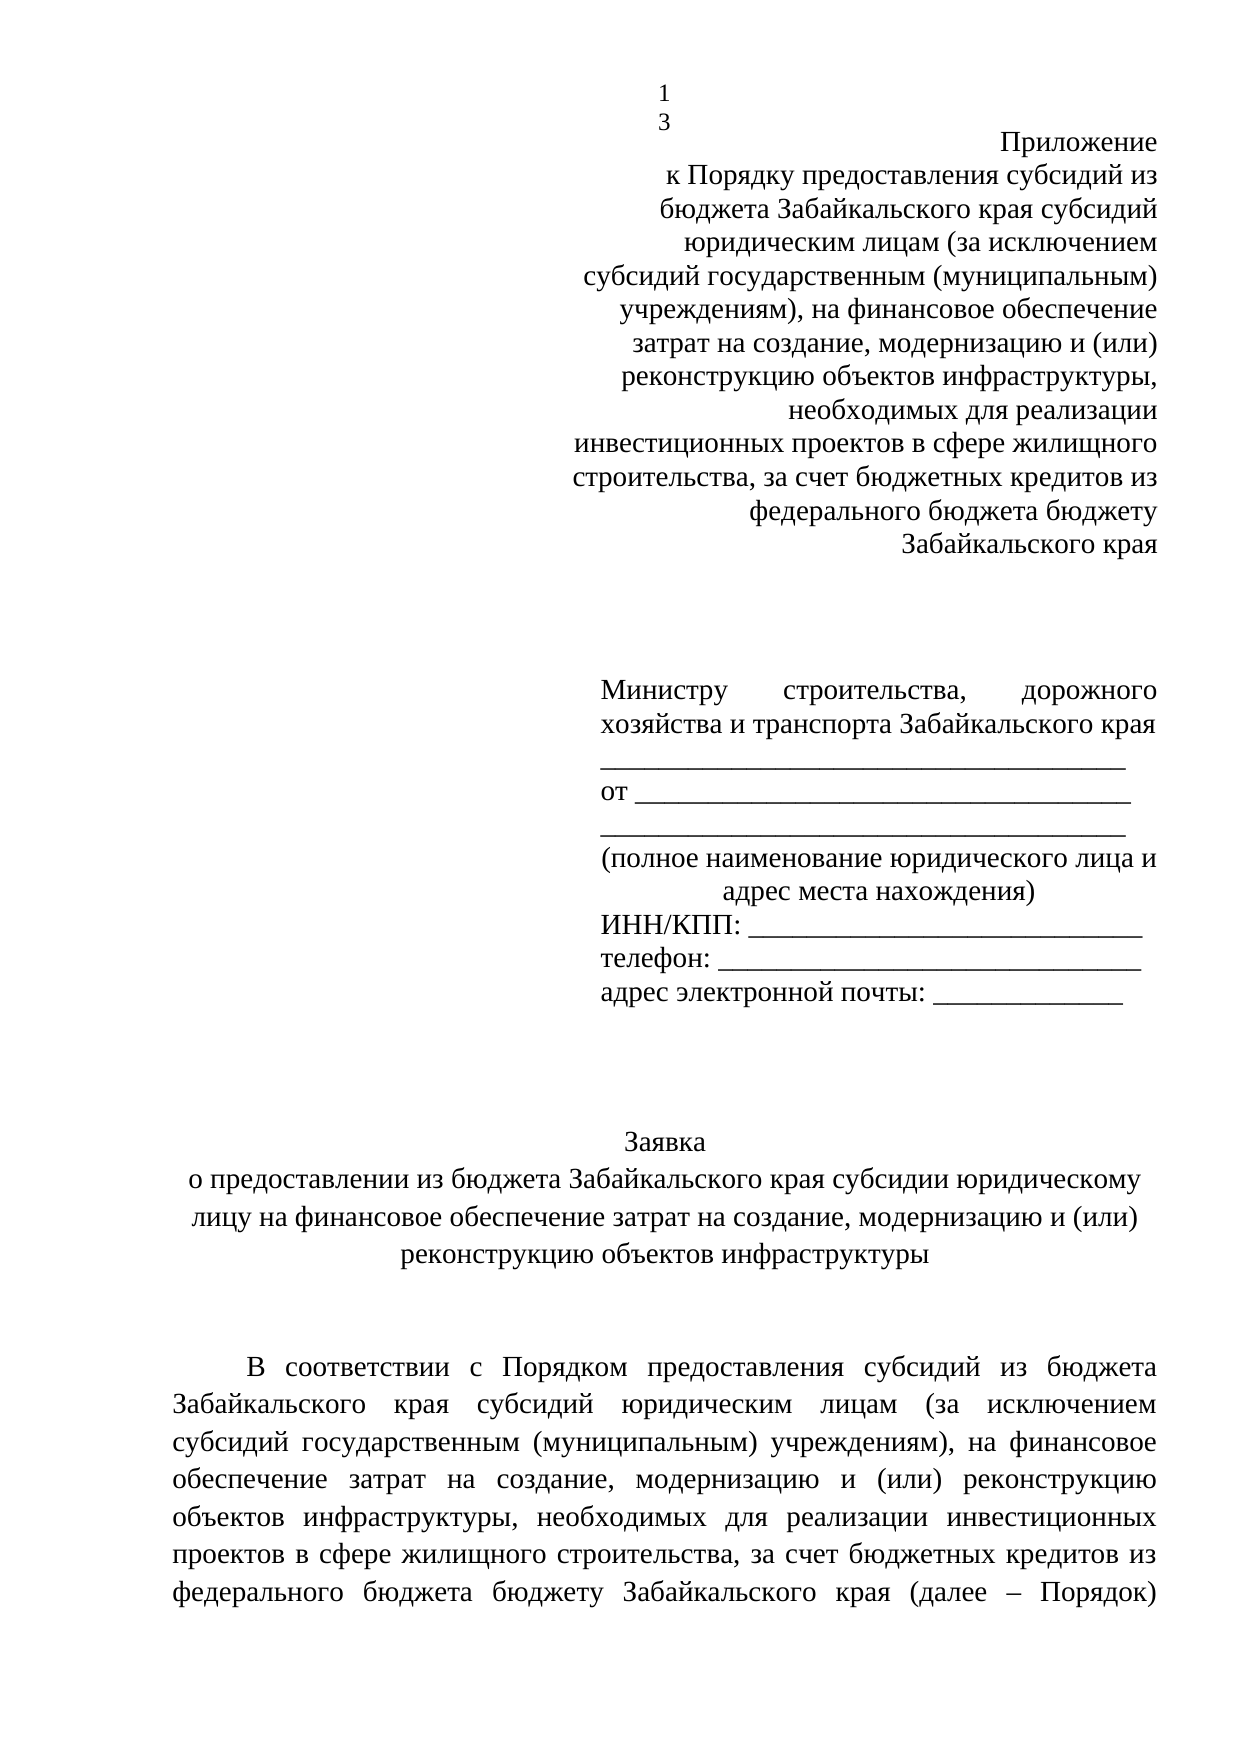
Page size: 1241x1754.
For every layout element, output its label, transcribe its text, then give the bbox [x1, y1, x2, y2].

text от __________________________________ [600, 773, 1158, 806]
text Заявка [172, 1124, 1158, 1158]
text телефон: _____________________________ [600, 941, 1158, 974]
text ИНН/КПП: ___________________________ [600, 907, 1158, 941]
text о предоставлении из бюджета Забайкальского края субсидии юридическому лицу на финансовое обеспечение затрат на создание, модернизацию и (или) реконструкцию объектов инфраструктуры [172, 1162, 1158, 1270]
text к Порядку предоставления субсидий из бюджета Забайкальского края субсидий юридическим лицам (за исключением субсидий государственным (муниципальным) учреждениям), на финансовое обеспечение затрат на создание, модернизацию и (или) реконструкцию объектов инфраструктуры, необходимых для реализации инвестиционных проектов в сфере жилищного строительства, за счет бюджетных кредитов из федерального бюджета бюджету Забайкальского края [571, 157, 1158, 560]
text адрес электронной почты: _____________ [600, 974, 1158, 1008]
text Приложение [571, 124, 1158, 157]
text Министру строительства, дорожного хозяйства и транспорта Забайкальского края [600, 672, 1158, 739]
text (полное наименование юридического лица и адрес места нахождения) [600, 840, 1158, 907]
text ____________________________________ [600, 806, 1158, 840]
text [172, 1349, 1158, 1608]
text ____________________________________ [600, 739, 1158, 773]
